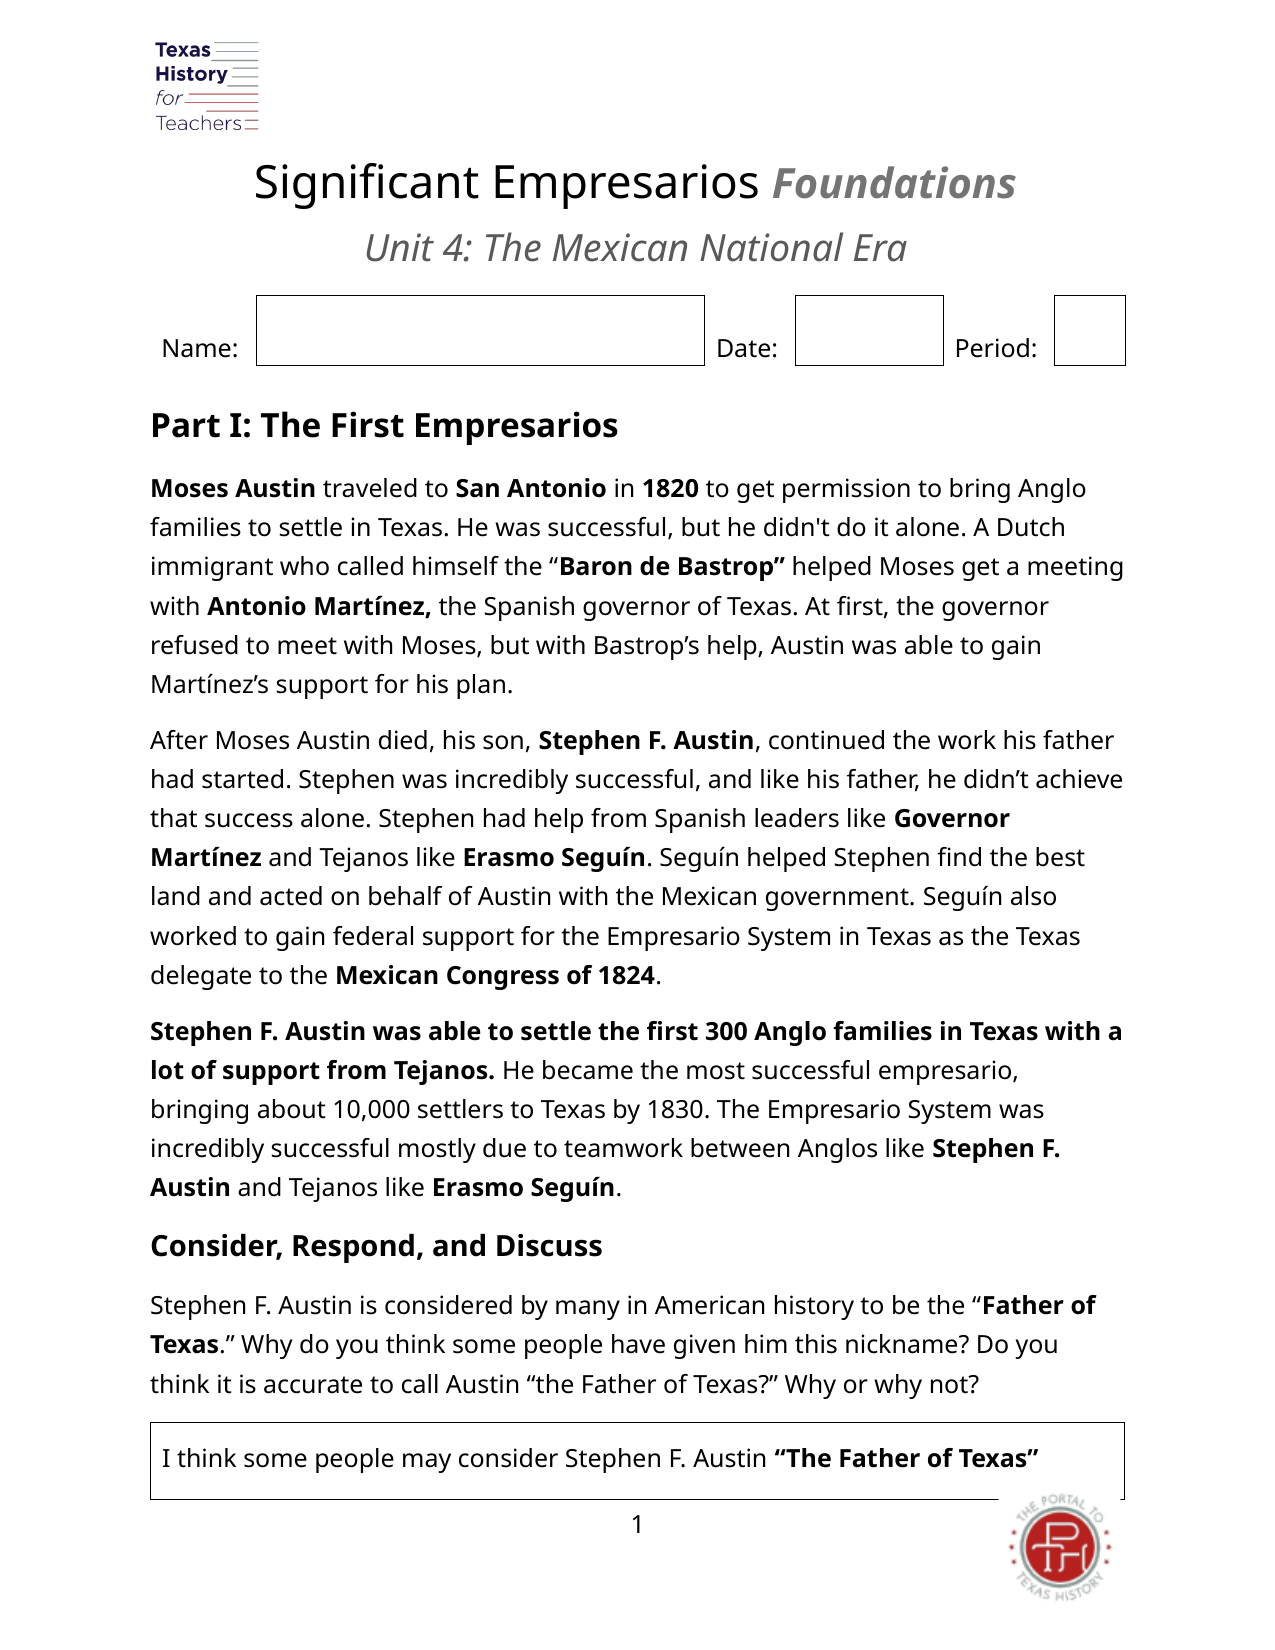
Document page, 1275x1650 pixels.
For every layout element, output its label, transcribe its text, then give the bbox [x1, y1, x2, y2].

text Consider, Respond, and Discuss [150, 1226, 1125, 1265]
table_header [257, 296, 704, 364]
table_header [1055, 296, 1125, 364]
text Significant Empresarios Foundations [150, 150, 1125, 212]
table_header [796, 296, 943, 364]
text Stephen F. Austin is considered by many in American history to be the “Father of Texas.” Why do you think some people have given him this nickname? Do you think it is accurate to call Austin “the Father of Texas?” Why or why not? [150, 1288, 1125, 1400]
table_header Period: [944, 295, 1054, 364]
table_header Date: [705, 295, 795, 364]
text Unit 4: The Mexican National Era [150, 222, 1125, 273]
picture [998, 1489, 1121, 1605]
text Moses Austin traveled to San Antonio in 1820 to get permission to bring Anglo families to settle in Texas. He was successful, but he didn't do it alone. A Dutch immigrant who called himself the “Baron de Bastrop” helped Moses get a meeting with Antonio Martínez, the Spanish governor of Texas. At first, the governor refused to meet with Moses, but with Bastrop’s help, Austin was able to gain Martínez’s support for his plan. [150, 471, 1125, 701]
text Part I: The First Empresarios [150, 402, 1125, 447]
text Stephen F. Austin was able to settle the first 300 Anglo families in Texas with a lot of support from Tejanos. He became the most successful empresario, bringing about 10,000 settlers to Texas by 1830. The Empresario System was incredibly successful mostly due to teamwork between Anglos like Stephen F. Austin and Tejanos like Erasmo Seguín. [150, 1013, 1125, 1204]
table_header Name: [150, 295, 256, 364]
text After Moses Austin died, his son, Stephen F. Austin, continued the work his father had started. Stephen was incredibly successful, and like his father, he didn’t achieve that success alone. Stephen had help from Spanish leaders like Governor Martínez and Tejanos like Erasmo Seguín. Seguín helped Stephen find the best land and acted on behalf of Austin with the Mexican government. Seguín also worked to gain federal support for the Empresario System in Texas as the Texas delegate to the Mexican Congress of 1824. [150, 722, 1125, 991]
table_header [151, 1423, 1124, 1499]
